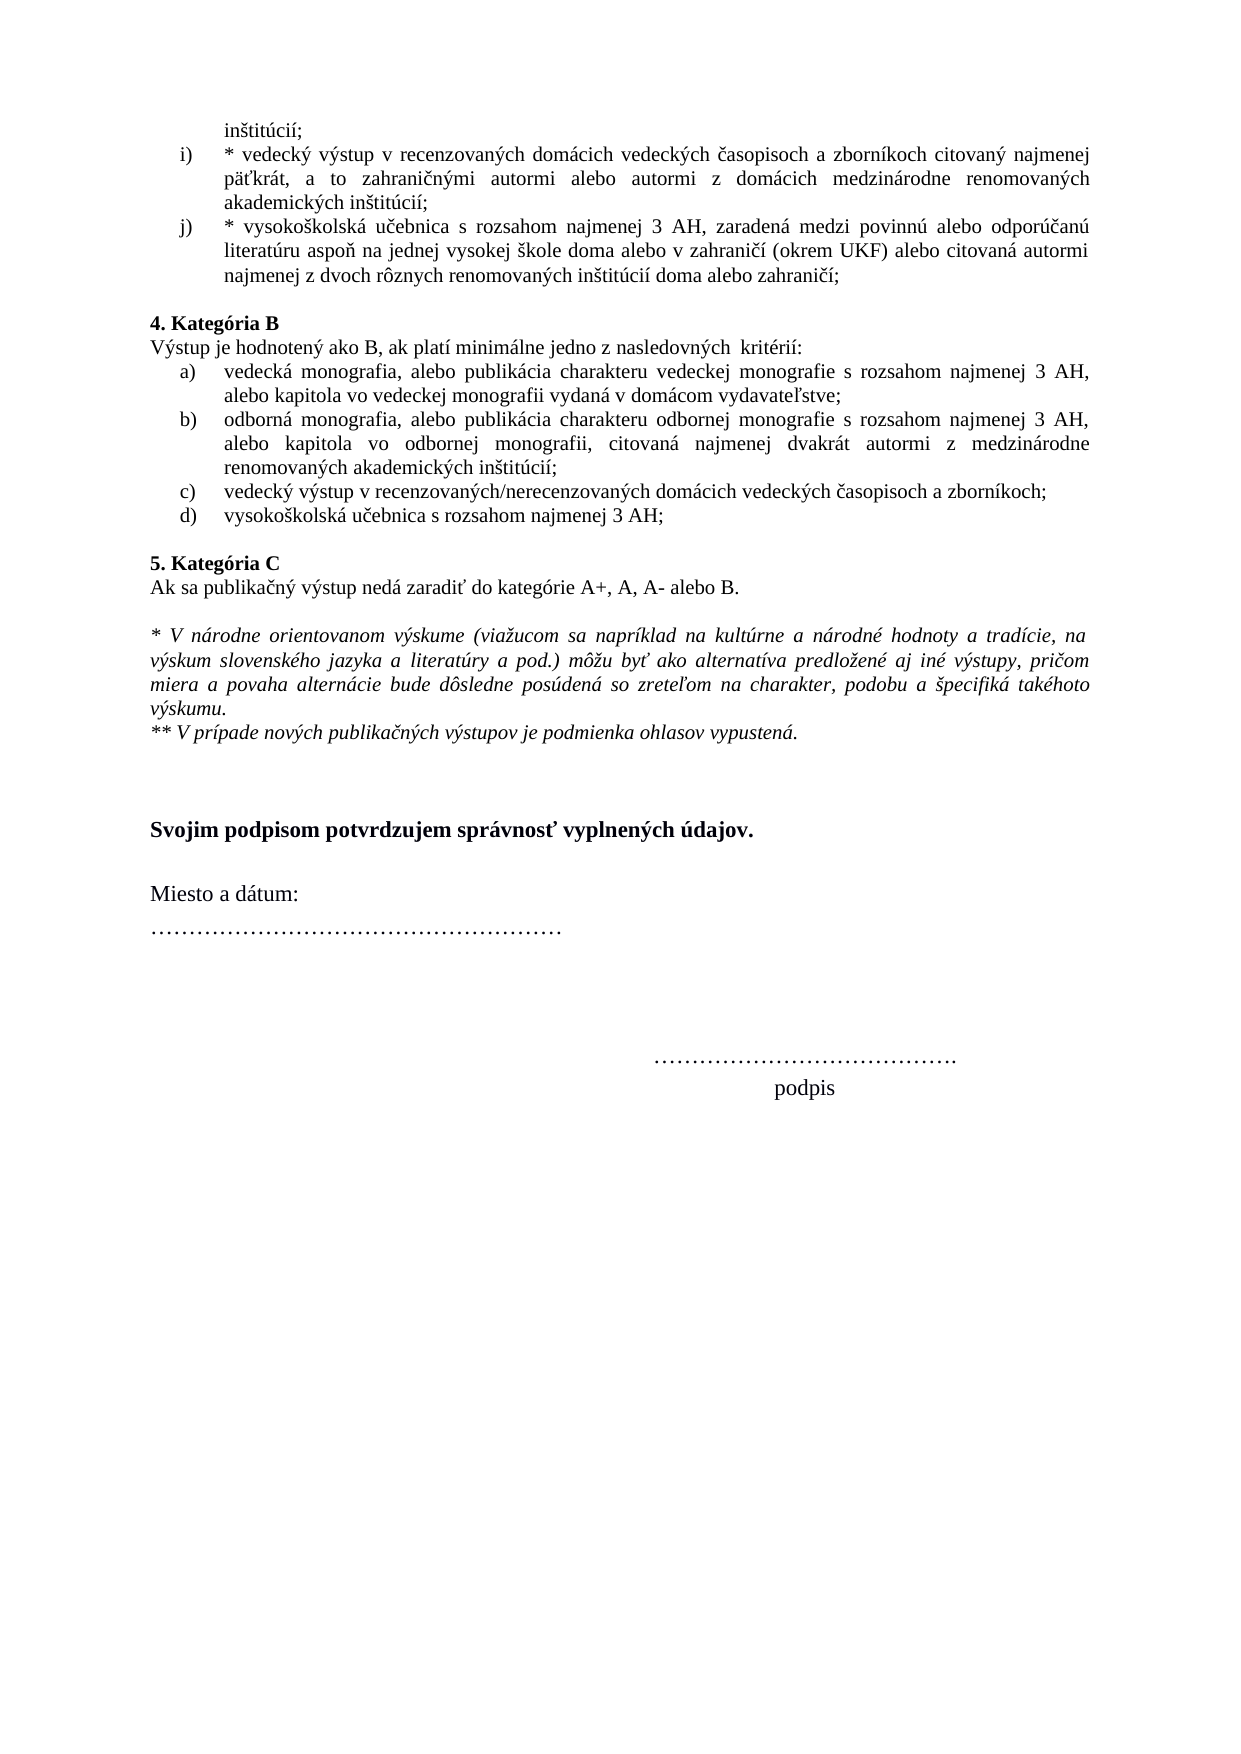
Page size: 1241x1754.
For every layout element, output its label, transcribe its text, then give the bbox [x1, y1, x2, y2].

list * vysokoškolská učebnica s rozsahom najmenej 3 AH, zaradená medzi povinnú alebo odporúčanú literatúru aspoň na jednej vysokej škole doma alebo v zahraničí (okrem UKF) alebo citovaná autormi najmenej z dvoch rôznych renomovaných inštitúcií doma alebo zahraničí; [179, 214, 1090, 287]
list vysokoškolská učebnica s rozsahom najmenej 3 AH; [179, 503, 1090, 527]
text * V národne orientovanom výskume (viažucom sa napríklad na kultúrne a národné hodnoty a tradície, na výskum slovenského jazyka a literatúry a pod.) môžu byť ako alternatíva predložené aj iné výstupy, pričom miera a povaha alternácie bude dôsledne posúdená so zreteľom na charakter, podobu a špecifiká takéhoto výskumu. [150, 623, 1090, 720]
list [179, 118, 1090, 142]
text …………………………………. [150, 1042, 1090, 1068]
subtitle 5. Kategória C [150, 551, 1090, 575]
list odborná monografia, alebo publikácia charakteru odbornej monografie s rozsahom najmenej 3 AH, alebo kapitola vo odbornej monografii, citovaná najmenej dvakrát autormi z medzinárodne renomovaných akademických inštitúcií; [179, 407, 1090, 479]
text ** V prípade nových publikačných výstupov je podmienka ohlasov vypustená. [150, 720, 1090, 744]
text podpis [150, 1074, 1090, 1101]
list vedecká monografia, alebo publikácia charakteru vedeckej monografie s rozsahom najmenej 3 AH, alebo kapitola vo vedeckej monografii vydaná v domácom vydavateľstve; [179, 359, 1090, 407]
text Ak sa publikačný výstup nedá zaradiť do kategórie A+, A, A- alebo B. [150, 575, 1090, 599]
text Svojim podpisom potvrdzujem správnosť vyplnených údajov. [150, 816, 1090, 842]
list vedecký výstup v recenzovaných/nerecenzovaných domácich vedeckých časopisoch a zborníkoch; [179, 479, 1090, 503]
text ……………………………………………… [150, 913, 1090, 939]
subtitle 4. Kategória B [150, 311, 1090, 335]
list * vedecký výstup v recenzovaných domácich vedeckých časopisoch a zborníkoch citovaný najmenej päťkrát, a to zahraničnými autormi alebo autormi z domácich medzinárodne renomovaných akademických inštitúcií; [179, 142, 1090, 214]
text Výstup je hodnotený ako B, ak platí minimálne jedno z nasledovných kritérií: [150, 335, 1090, 359]
text Miesto a dátum: [150, 881, 1090, 907]
